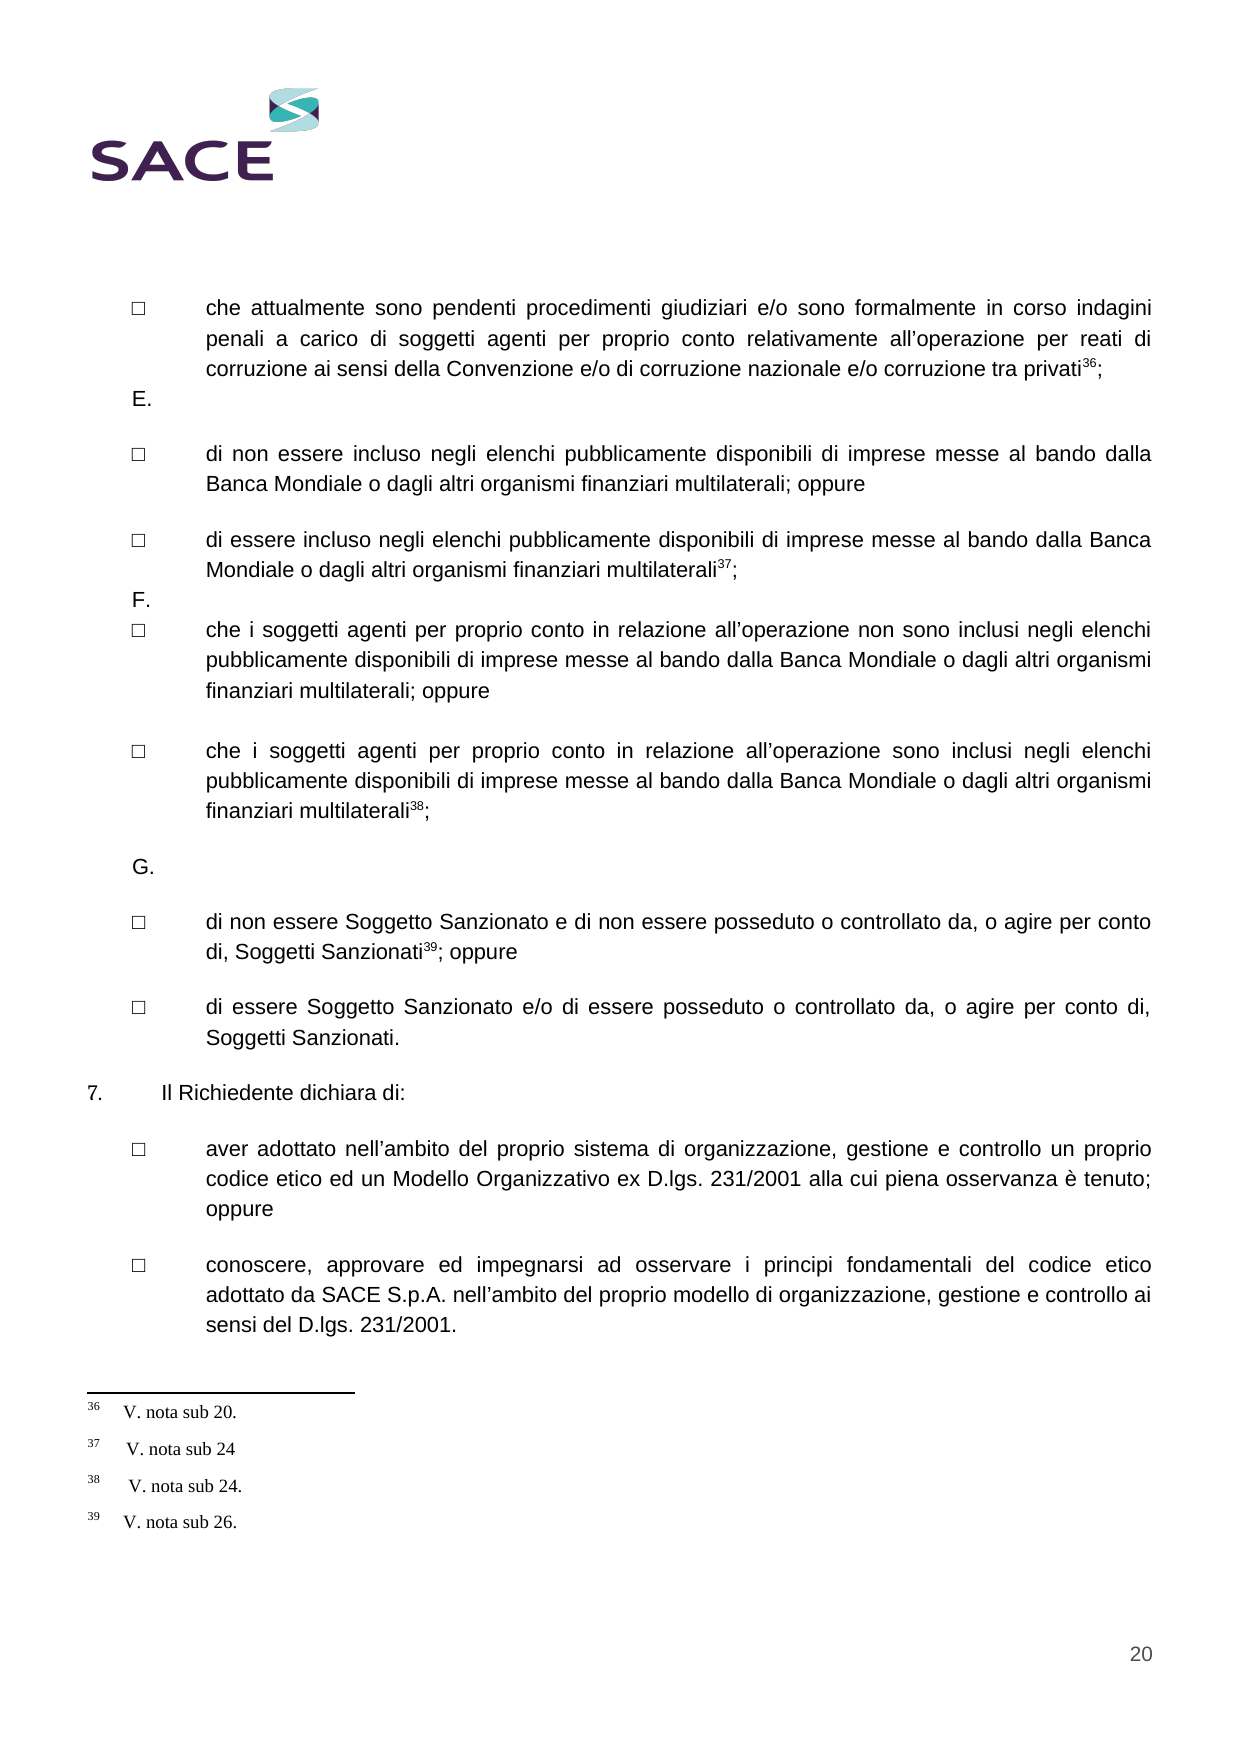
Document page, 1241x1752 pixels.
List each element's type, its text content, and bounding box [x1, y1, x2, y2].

picture [87, 87, 324, 182]
text G. [132, 854, 1153, 879]
text □ di non essere incluso negli elenchi pubblicamente disponibili di imprese messe al bando dalla Banca Mondiale o dagli altri organismi finanziari multilaterali; oppure [132, 441, 1153, 497]
list □ di essere incluso negli elenchi pubblicamente disponibili di imprese messe al bando dalla Banca Mondiale o dagli altri organismi finanziari multilaterali; [132, 527, 1153, 582]
list Il Richiedente dichiara di: [87, 1080, 1153, 1106]
list □ che i soggetti agenti per proprio conto in relazione all’operazione non sono inclusi negli elenchi pubblicamente disponibili di imprese messe al bando dalla Banca Mondiale o dagli altri organismi finanziari multilaterali; oppure [132, 617, 1153, 703]
list □ che attualmente sono pendenti procedimenti giudiziari e/o sono formalmente in corso indagini penali a carico di soggetti agenti per proprio conto relativamente all’operazione per reati di corruzione ai sensi della Convenzione e/o di corruzione nazionale e/o corruzione tra privati; [132, 295, 1153, 381]
list □ che i soggetti agenti per proprio conto in relazione all’operazione sono inclusi negli elenchi pubblicamente disponibili di imprese messe al bando dalla Banca Mondiale o dagli altri organismi finanziari multilaterali; [132, 738, 1153, 824]
text □ di essere Soggetto Sanzionato e/o di essere posseduto o controllato da, o agire per conto di, Soggetti Sanzionati. [132, 994, 1153, 1050]
text □ di non essere Soggetto Sanzionato e di non essere posseduto o controllato da, o agire per conto di, Soggetti Sanzionati; oppure [132, 909, 1153, 964]
text □ conoscere, approvare ed impegnarsi ad osservare i principi fondamentali del codice etico adottato da SACE S.p.A. nell’ambito del proprio modello di organizzazione, gestione e controllo ai sensi del D.lgs. 231/2001. [132, 1252, 1153, 1337]
text □ aver adottato nell’ambito del proprio sistema di organizzazione, gestione e controllo un proprio codice etico ed un Modello Organizzativo ex D.lgs. 231/2001 alla cui piena osservanza è tenuto; oppure [132, 1136, 1153, 1222]
